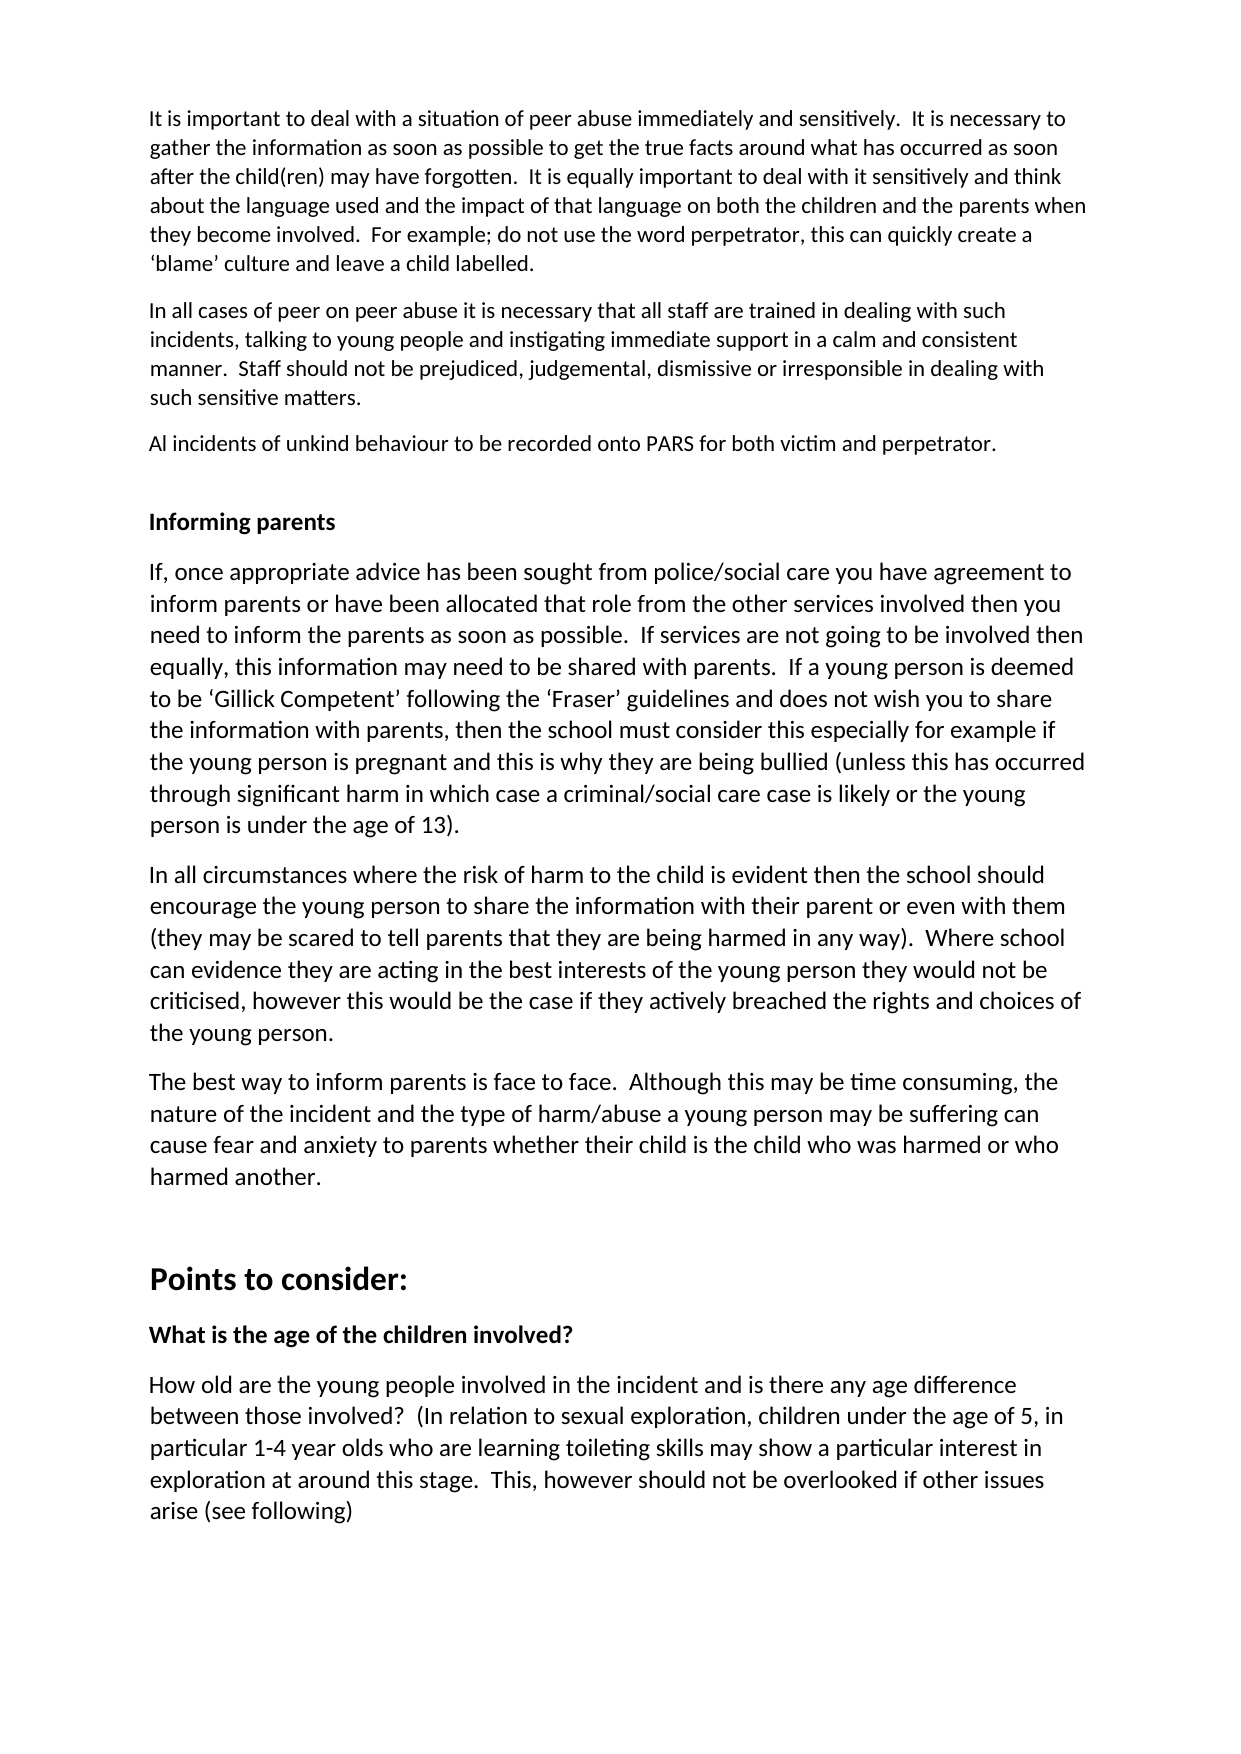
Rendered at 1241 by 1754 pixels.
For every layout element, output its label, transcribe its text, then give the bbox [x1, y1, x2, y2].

text What is the age of the children involved? [148, 1319, 1090, 1349]
text Al incidents of unkind behaviour to be recorded onto PARS for both victim and perpetrator. [148, 429, 1089, 458]
text In all cases of peer on peer abuse it is necessary that all staff are trained in dealing with such incidents, talking to young people and instigating immediate support in a calm and consistent manner. Staff should not be prejudiced, judgemental, dismissive or irresponsible in dealing with such sensitive matters. [148, 296, 1089, 411]
text The best way to inform parents is face to face. Although this may be time consuming, the nature of the incident and the type of harm/abuse a young person may be suffering can cause fear and anxiety to parents whether their child is the child who was harmed or who harmed another. [148, 1066, 1089, 1192]
text How old are the young people involved in the incident and is there any age difference between those involved? (In relation to sexual exploration, children under the age of 5, in particular 1-4 year olds who are learning toileting skills may show a particular interest in exploration at around this stage. This, however should not be overlooked if other issues arise (see following) [148, 1369, 1089, 1526]
text In all circumstances where the risk of harm to the child is evident then the school should encourage the young person to share the information with their parent or even with them (they may be scared to tell parents that they are being harmed in any way). Where school can evidence they are acting in the best interests of the young person they would not be criticised, however this would be the case if they actively breached the rights and choices of the young person. [148, 859, 1089, 1048]
text Points to consider: [150, 1258, 1090, 1299]
text It is important to deal with a situation of peer abuse immediately and sensitively. It is necessary to gather the information as soon as possible to get the true facts around what has occurred as soon after the child(ren) may have forgotten. It is equally important to deal with it sensitively and think about the language used and the impact of that language on both the children and the parents when they become involved. For example; do not use the word perpetrator, this can quickly create a ‘blame’ culture and leave a child labelled. [148, 104, 1089, 277]
subtitle Informing parents [148, 506, 1090, 537]
text If, once appropriate advice has been sought from police/social care you have agreement to inform parents or have been allocated that role from the other services involved then you need to inform the parents as soon as possible. If services are not going to be involved then equally, this information may need to be shared with parents. If a young person is deemed to be ‘Gillick Competent’ following the ‘Fraser’ guidelines and does not wish you to share the information with parents, then the school must consider this especially for example if the young person is pregnant and this is why they are being bullied (unless this has occurred through significant harm in which case a criminal/social care case is likely or the young person is under the age of 13). [148, 556, 1089, 840]
